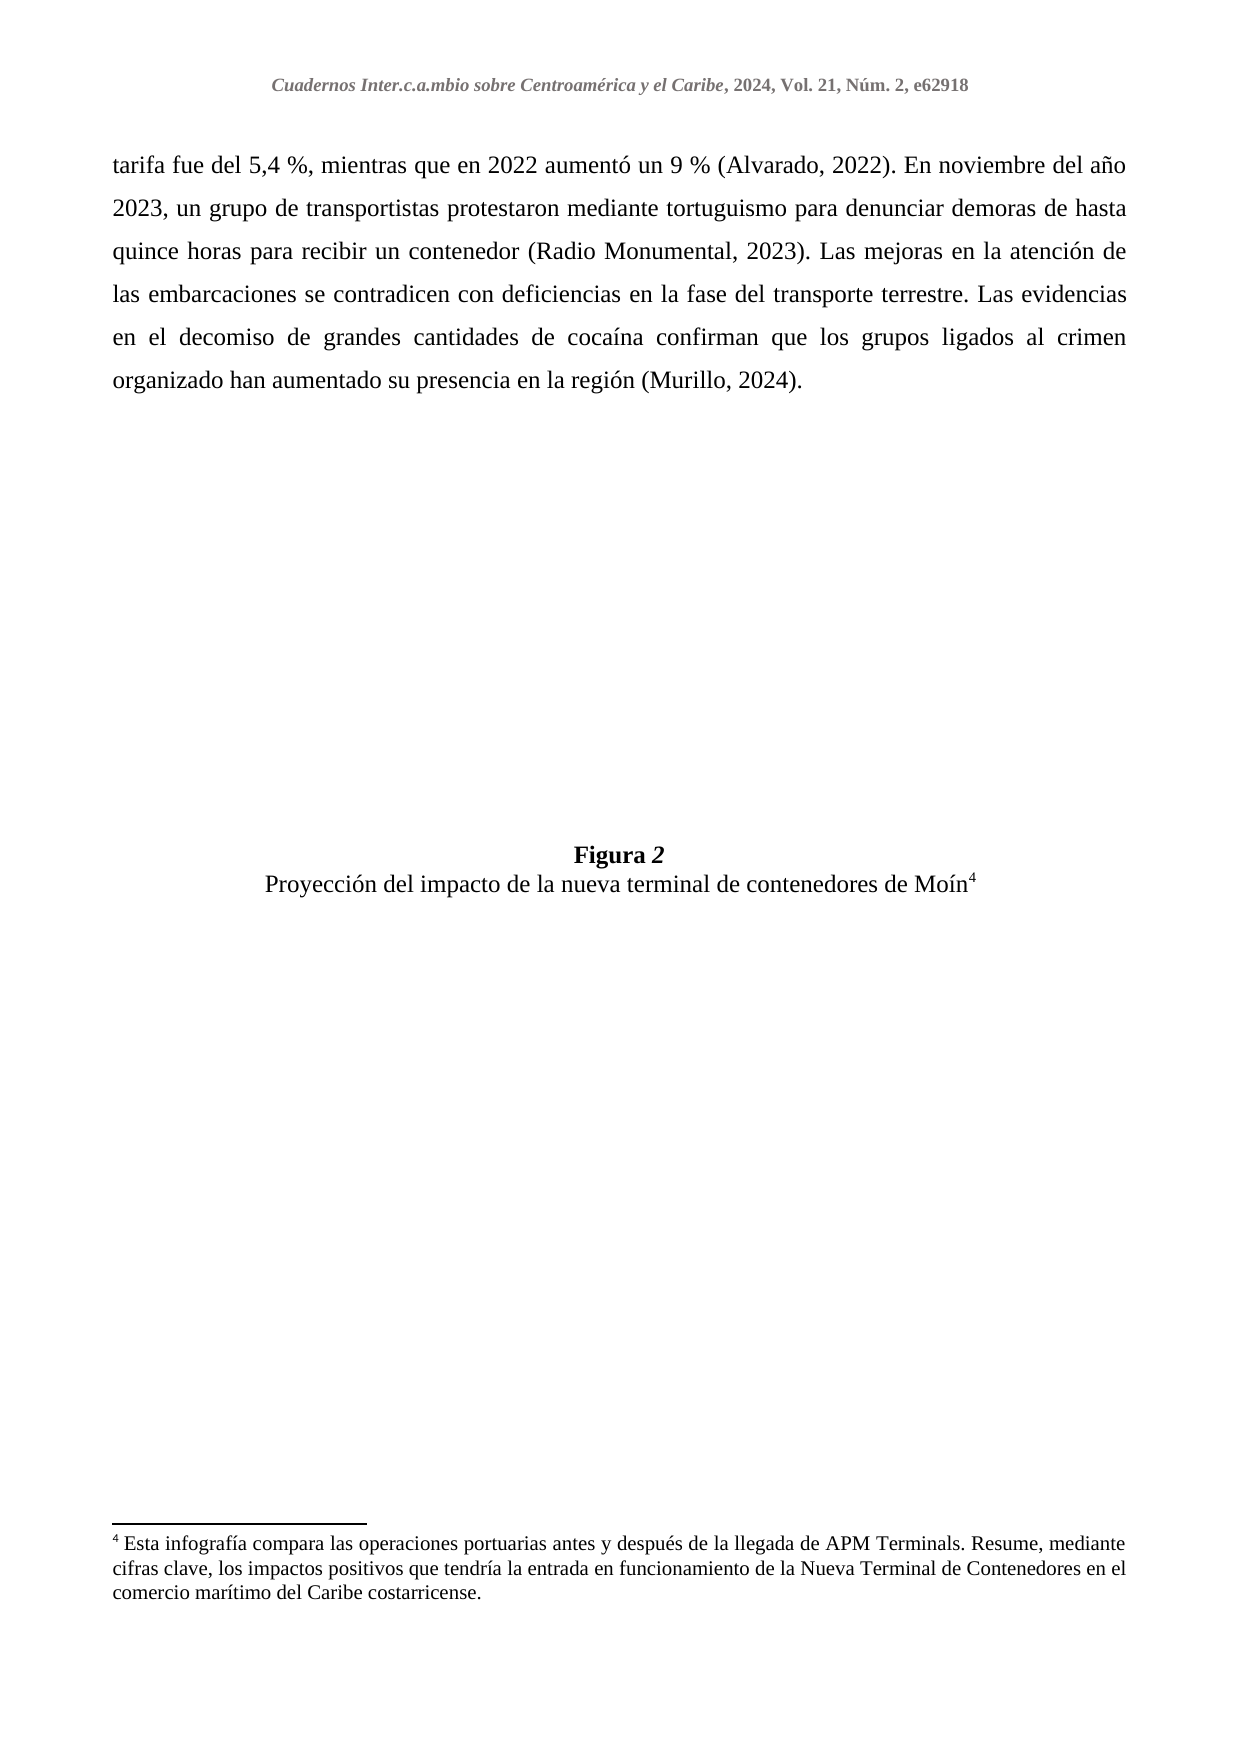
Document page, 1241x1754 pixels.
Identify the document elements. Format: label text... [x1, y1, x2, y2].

text Proyección del impacto de la nueva terminal de contenedores de Moín [112, 869, 1128, 897]
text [112, 150, 1128, 394]
text Figura 2 [112, 840, 1128, 869]
